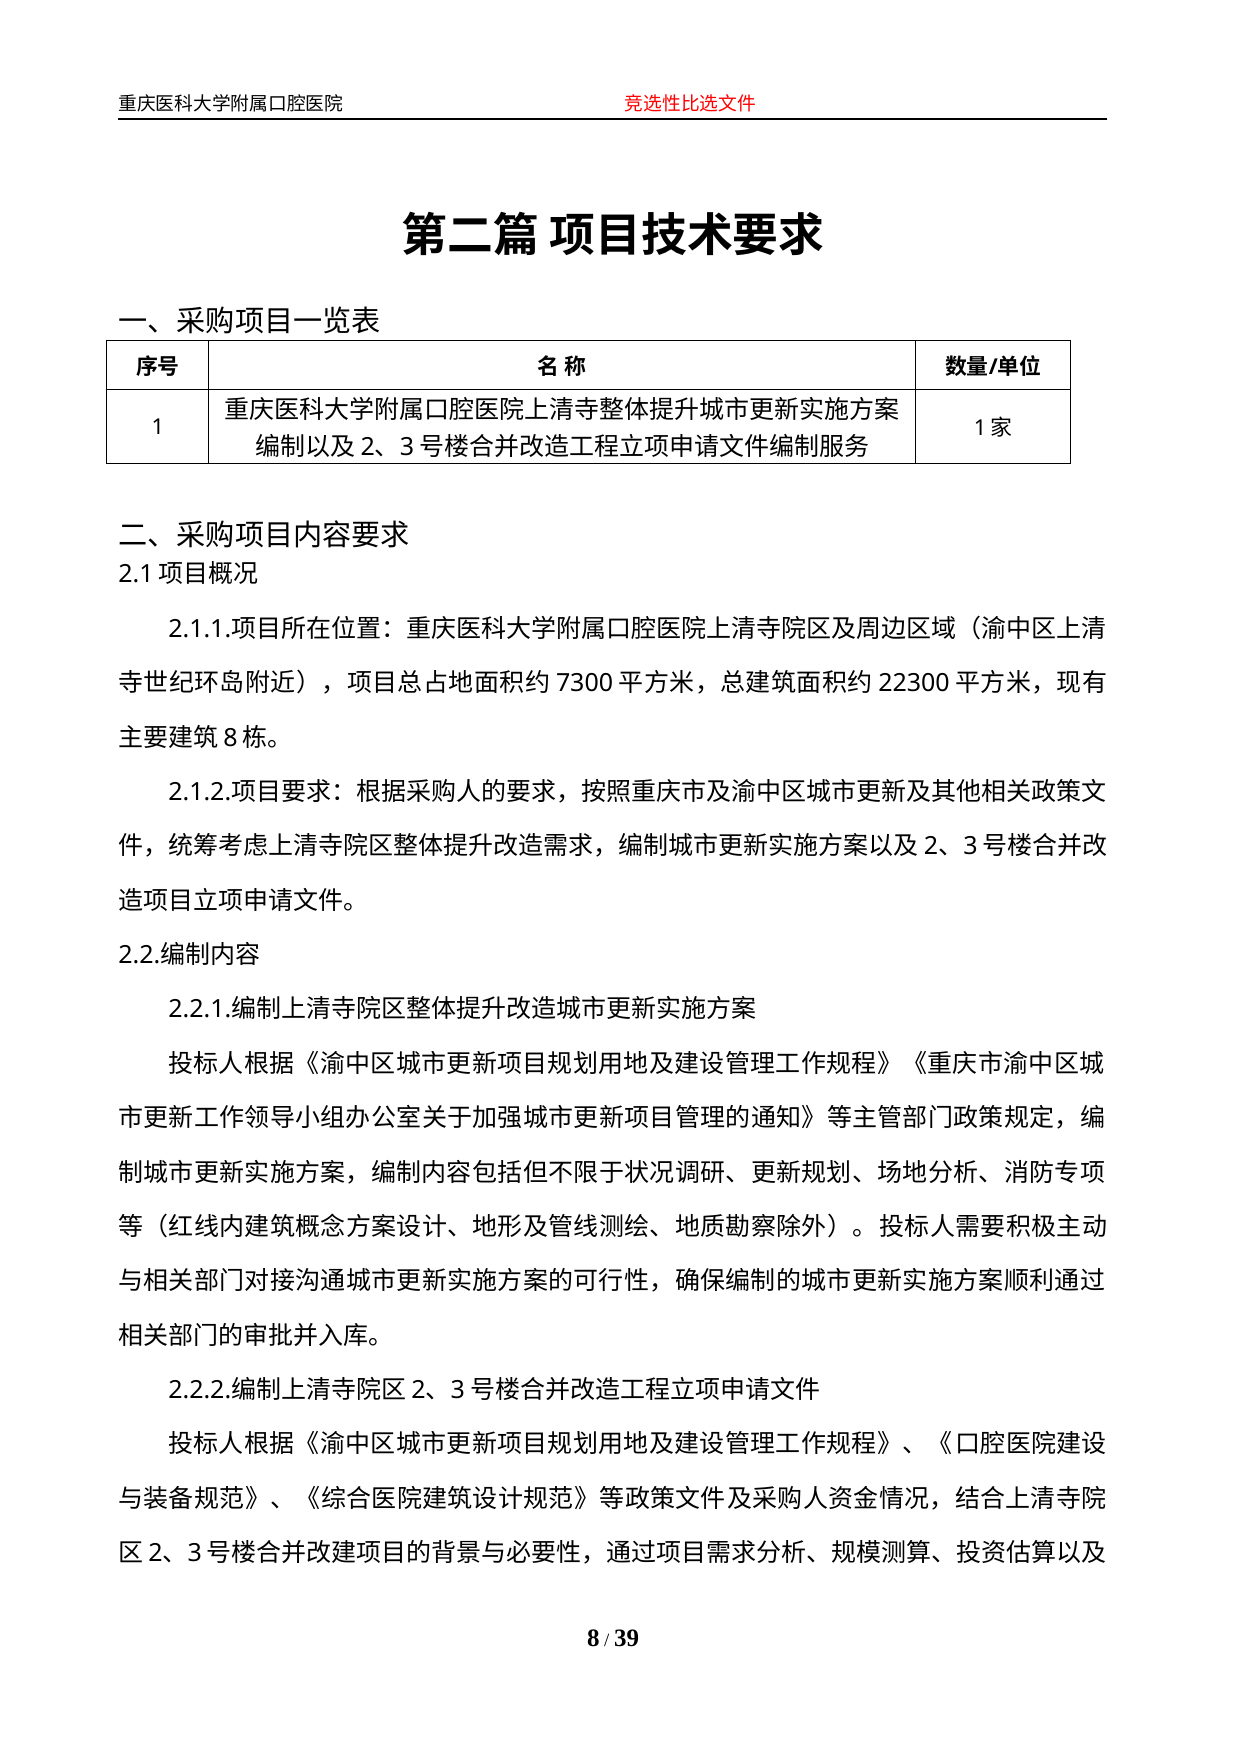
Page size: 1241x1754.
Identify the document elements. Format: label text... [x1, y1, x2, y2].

text 2.1.2.项目要求：根据采购人的要求，按照重庆市及渝中区城市更新及其他相关政策文件，统筹考虑上清寺院区整体提升改造需求，编制城市更新实施方案以及2、3号楼合并改造项目立项申请文件。 [118, 771, 1107, 916]
table_header 数量/单位 [916, 341, 1070, 389]
subtitle 一、采购项目一览表 [118, 298, 1107, 340]
text 2.2.2.编制上清寺院区2、3号楼合并改造工程立项申请文件 [118, 1369, 1107, 1406]
text 2.1.1.项目所在位置：重庆医科大学附属口腔医院上清寺院区及周边区域（渝中区上清寺世纪环岛附近），项目总占地面积约7300平方米，总建筑面积约22300平方米，现有主要建筑8栋。 [118, 608, 1107, 753]
table_header 名 称 [209, 341, 915, 389]
text 2.2.编制内容 [118, 934, 1107, 971]
table_cell 1家 [916, 390, 1070, 462]
text 2.1项目概况 [118, 554, 1107, 590]
subtitle 二、采购项目内容要求 [118, 512, 1107, 554]
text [118, 1424, 1107, 1569]
subtitle 第二篇 项目技术要求 [118, 198, 1107, 264]
table_header 序号 [107, 341, 208, 389]
table_cell 重庆医科大学附属口腔医院上清寺整体提升城市更新实施方案编制以及2、3号楼合并改造工程立项申请文件编制服务 [209, 390, 915, 462]
text 投标人根据《渝中区城市更新项目规划用地及建设管理工作规程》《重庆市渝中区城市更新工作领导小组办公室关于加强城市更新项目管理的通知》等主管部门政策规定，编制城市更新实施方案，编制内容包括但不限于状况调研、更新规划、场地分析、消防专项等（红线内建筑概念方案设计、地形及管线测绘、地质勘察除外）。投标人需要积极主动与相关部门对接沟通城市更新实施方案的可行性，确保编制的城市更新实施方案顺利通过相关部门的审批并入库。 [118, 1043, 1107, 1351]
table_cell 1 [107, 390, 208, 462]
text 2.2.1.编制上清寺院区整体提升改造城市更新实施方案 [118, 989, 1107, 1025]
